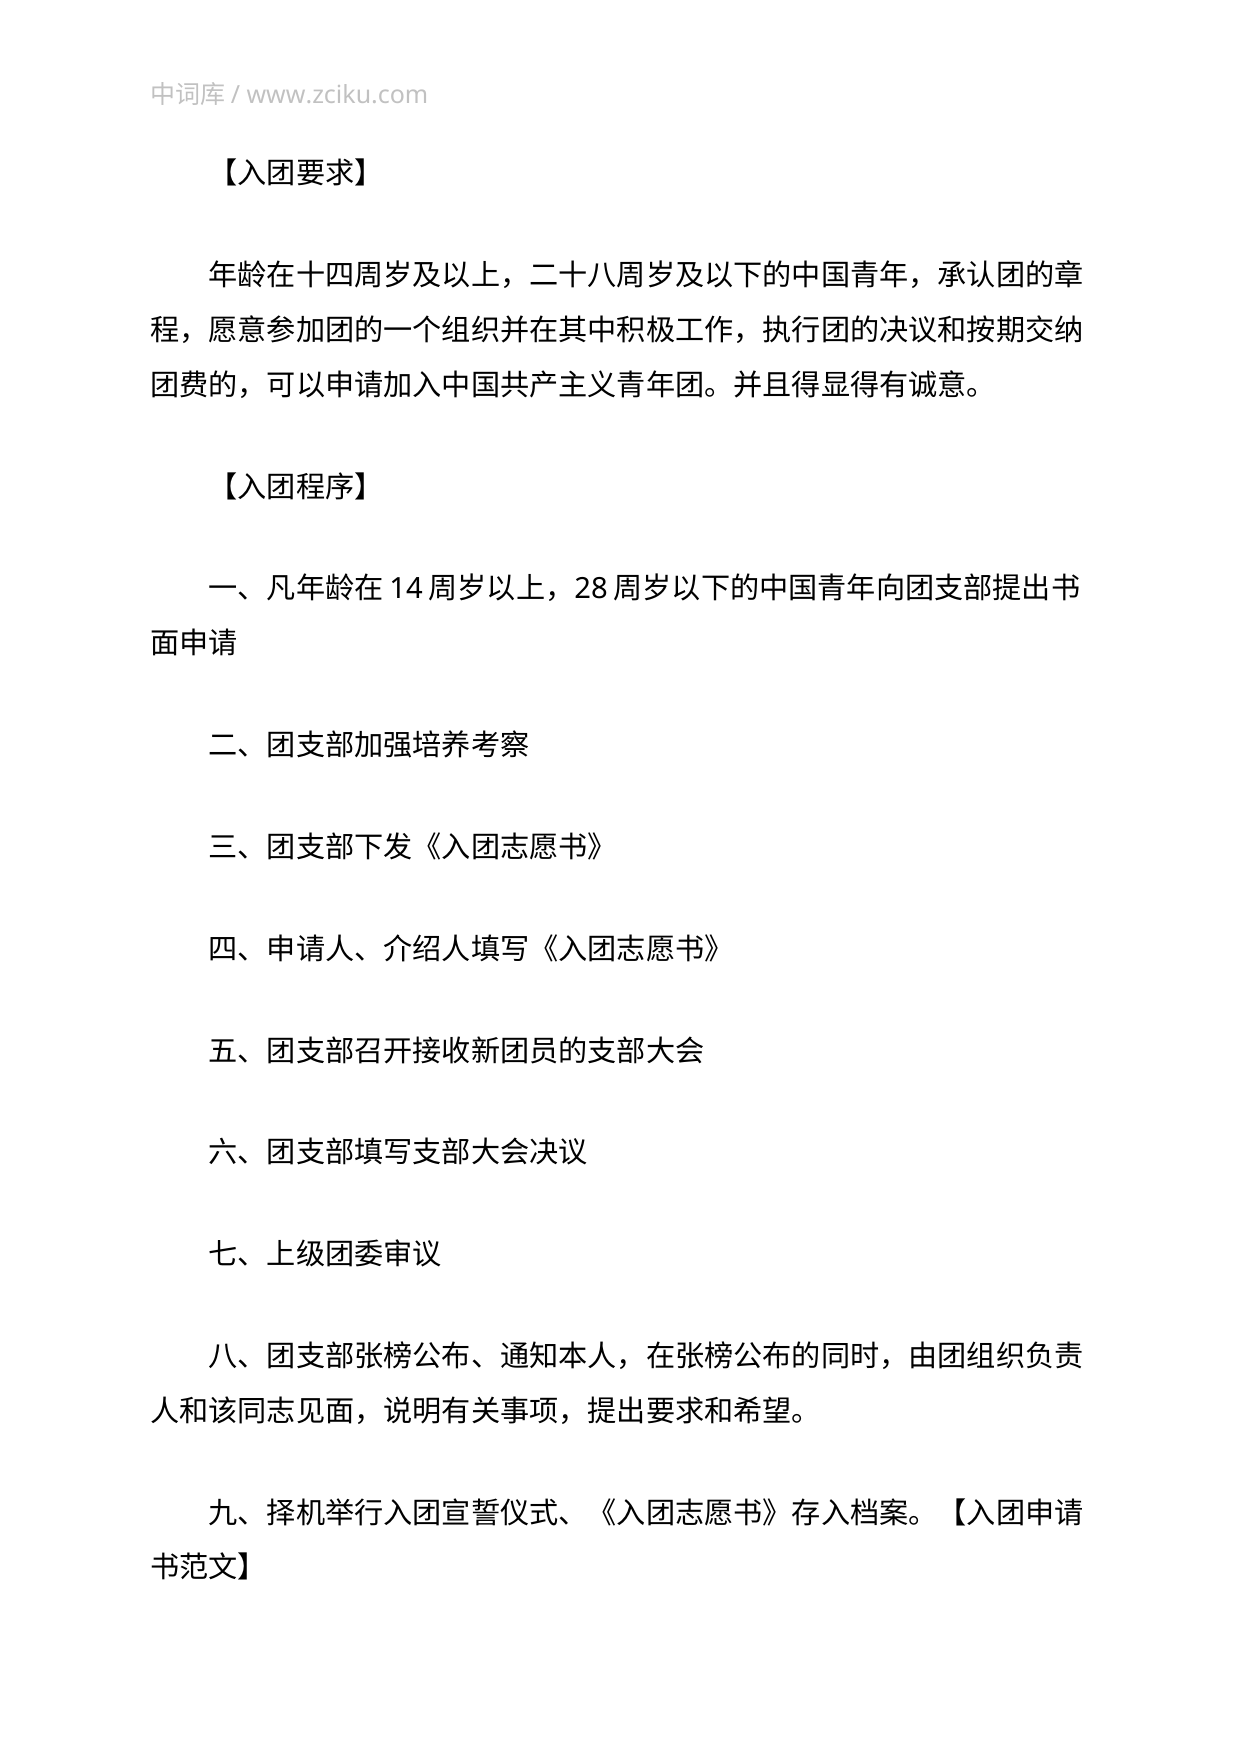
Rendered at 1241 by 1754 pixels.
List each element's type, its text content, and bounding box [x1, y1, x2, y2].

text 七、上级团委审议 [150, 1231, 1090, 1273]
text 二、团支部加强培养考察 [150, 722, 1090, 764]
text 一、凡年龄在14周岁以上，28周岁以下的中国青年向团支部提出书面申请 [150, 565, 1090, 662]
text 【入团程序】 [150, 463, 1090, 506]
text 三、团支部下发《入团志愿书》 [150, 824, 1090, 866]
text 【入团要求】 [150, 150, 1090, 192]
text 六、团支部填写支部大会决议 [150, 1129, 1090, 1171]
text 四、申请人、介绍人填写《入团志愿书》 [150, 925, 1090, 968]
text 八、团支部张榜公布、通知本人，在张榜公布的同时，由团组织负责人和该同志见面，说明有关事项，提出要求和希望。 [150, 1332, 1090, 1430]
text 五、团支部召开接收新团员的支部大会 [150, 1027, 1090, 1069]
text 九、择机举行入团宣誓仪式、《入团志愿书》存入档案。【入团申请书范文】 [150, 1489, 1090, 1586]
text 年龄在十四周岁及以上，二十八周岁及以下的中国青年，承认团的章程，愿意参加团的一个组织并在其中积极工作，执行团的决议和按期交纳团费的，可以申请加入中国共产主义青年团。并且得显得有诚意。 [150, 252, 1090, 404]
